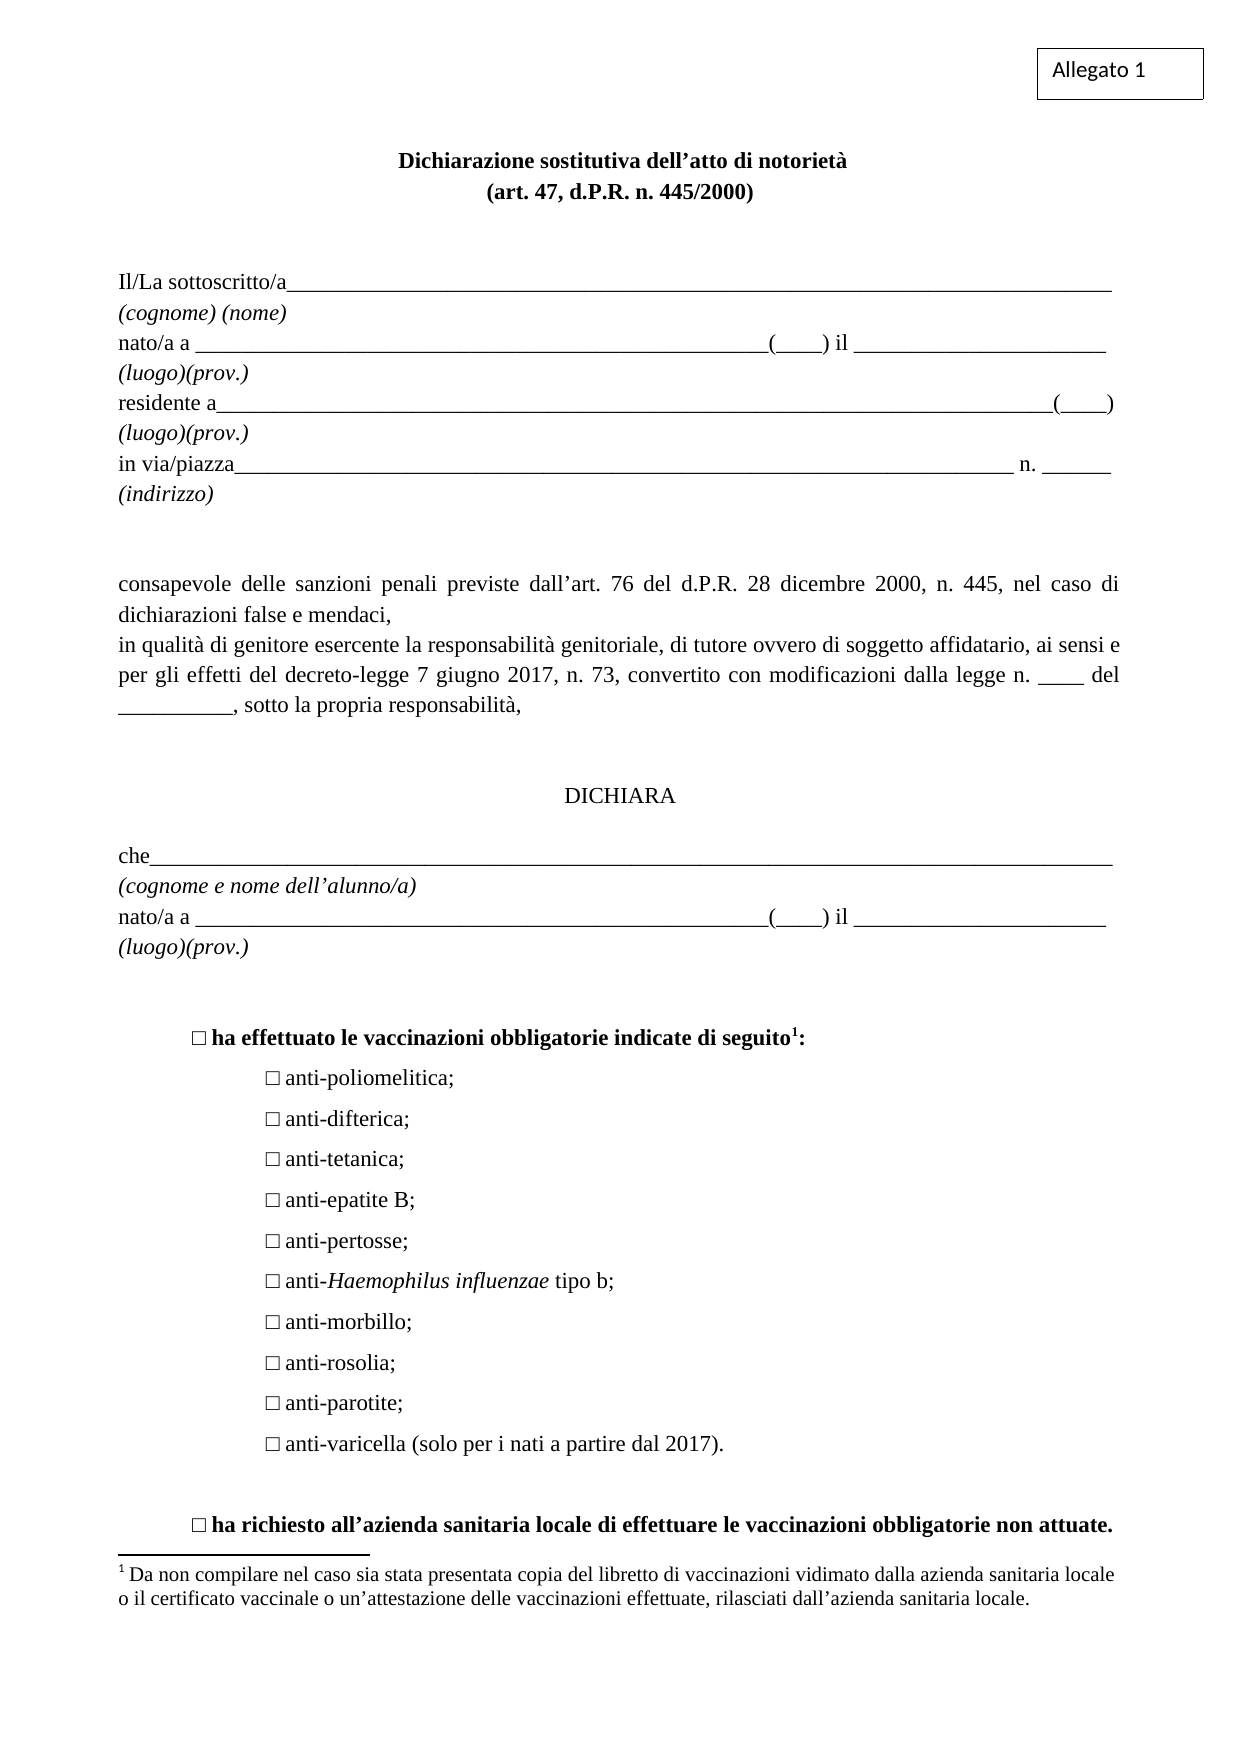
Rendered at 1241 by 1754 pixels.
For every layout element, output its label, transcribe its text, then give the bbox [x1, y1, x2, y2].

text (cognome e nome dell’alunno/a) [118, 873, 1122, 899]
text Il/La sottoscritto/a________________________________________________________________________ [118, 268, 1122, 295]
text DICHIARA [118, 782, 1122, 808]
text nato/a a __________________________________________________(____) il ______________________ [118, 329, 1122, 355]
text □ anti-parotite; [192, 1389, 1122, 1416]
text (luogo)(prov.) [118, 933, 1122, 959]
text nato/a a __________________________________________________(____) il ______________________ [118, 903, 1122, 929]
text Dichiarazione sostitutiva dell’atto di notorietà [118, 148, 1122, 174]
text □ ha richiesto all’azienda sanitaria locale di effettuare le vaccinazioni obbligatorie non attuate. [118, 1511, 1122, 1537]
text in qualità di genitore esercente la responsabilità genitoriale, di tutore ovvero di soggetto affidatario, ai sensi e per gli effetti del decreto-legge 7 giugno 2017, n. 73, convertito con modificazioni dalla legge n. ____ del __________, sotto la propria responsabilità, [118, 631, 1122, 718]
text □ anti-Haemophilus influenzae tipo b; [192, 1267, 1122, 1294]
text □ anti-difterica; [192, 1105, 1122, 1131]
text □ anti-epatite B; [192, 1186, 1122, 1212]
text □ anti-morbillo; [192, 1308, 1122, 1334]
text □ anti-varicella (solo per i nati a partire dal 2017). [192, 1430, 1122, 1456]
text (luogo)(prov.) [118, 419, 1122, 446]
text consapevole delle sanzioni penali previste dall’art. 76 del d.P.R. 28 dicembre 2000, n. 445, nel caso di dichiarazioni false e mendaci, [118, 571, 1122, 627]
text residente a_________________________________________________________________________(____) [118, 389, 1122, 416]
text □ anti-tetanica; [192, 1146, 1122, 1172]
text (indirizzo) [118, 480, 1122, 506]
text che____________________________________________________________________________________ [118, 842, 1122, 869]
text (luogo)(prov.) [118, 359, 1122, 385]
text □ anti-rosolia; [192, 1349, 1122, 1375]
text (art. 47, d.P.R. n. 445/2000) [118, 178, 1122, 204]
text (cognome) (nome) [118, 299, 1122, 325]
text □ ha effettuato le vaccinazioni obbligatorie indicate di seguito: [192, 1024, 1122, 1050]
text □ anti-poliomelitica; [192, 1064, 1122, 1091]
text □ anti-pertosse; [192, 1227, 1122, 1253]
text in via/piazza____________________________________________________________________ n. ______ [118, 450, 1122, 476]
